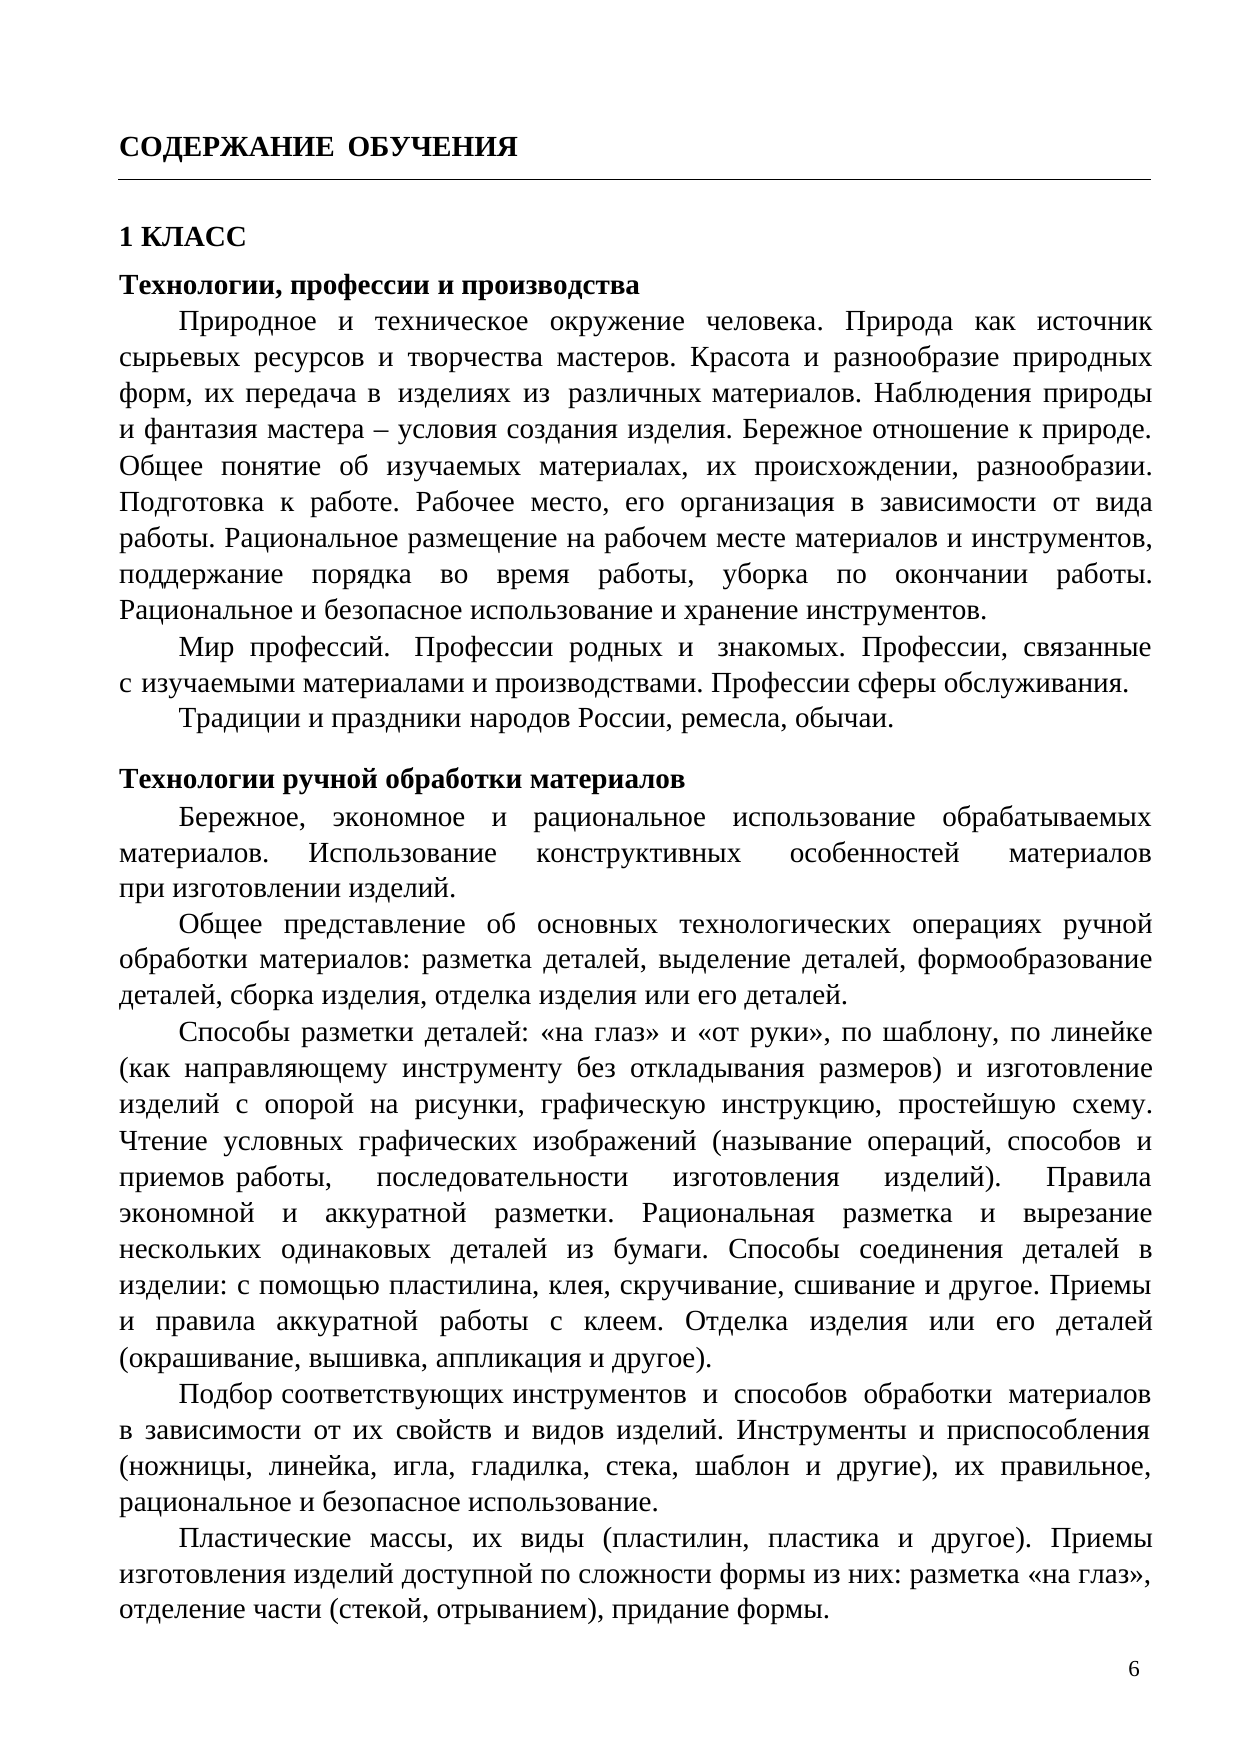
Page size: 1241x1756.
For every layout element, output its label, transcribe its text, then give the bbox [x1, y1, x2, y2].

subtitle КЛАСС [119, 219, 1165, 252]
text Пластические массы, их виды (пластилин, пластика и другое). Приемы изготовления изделий доступной по сложности формы из них: разметка «на глаз», отделение части (стекой, отрыванием), придание формы. [119, 1520, 1152, 1625]
text Способы разметки деталей: «на глаз» и «от руки», по шаблону, по линейке (как направляющему инструменту без откладывания размеров) и изготовление изделий с опорой на рисунки, графическую инструкцию, простейшую схему. Чтение условных графических изображений (называние операций, способов и приемов работы, последовательности изготовления изделий). Правила экономной и аккуратной разметки. Рациональная разметка и вырезание нескольких одинаковых деталей из бумаги. Способы соединения деталей в изделии: с помощью пластилина, клея, скручивание, сшивание и другое. Приемы и правила аккуратной работы с клеем. Отделка изделия или его деталей (окрашивание, вышивка, аппликация и другое). [119, 1014, 1153, 1373]
text Мир профессий. Профессии родных и знакомых. Профессии, связанные с изучаемыми материалами и производствами. Профессии сферы обслуживания. [119, 629, 1152, 698]
subtitle Технологии, профессии и производства [119, 267, 1165, 301]
text Традиции и праздники народов России, ремесла, обычаи. [178, 701, 1165, 734]
subtitle Технологии ручной обработки материалов [119, 762, 1165, 795]
text Природное и техническое окружение человека. Природа как источник сырьевых ресурсов и творчества мастеров. Красота и разнообразие природных форм, их передача в изделиях из различных материалов. Наблюдения природы и фантазия мастера – условия создания изделия. Бережное отношение к природе. Общее понятие об изучаемых материалах, их происхождении, разнообразии. Подготовка к работе. Рабочее место, его организация в зависимости от вида работы. Рациональное размещение на рабочем месте материалов и инструментов, поддержание порядка во время работы, уборка по окончании работы. Рациональное и безопасное использование и хранение инструментов. [119, 303, 1153, 626]
text Подбор соответствующих инструментов и способов обработки материалов в зависимости от их свойств и видов изделий. Инструменты и приспособления (ножницы, линейка, игла, гладилка, стека, шаблон и другие), их правильное, рациональное и безопасное использование. [119, 1376, 1151, 1518]
text Бережное, экономное и рациональное использование обрабатываемых материалов. Использование конструктивных особенностей материалов при изготовлении изделий. [119, 799, 1152, 904]
subtitle СОДЕРЖАНИЕ ОБУЧЕНИЯ [119, 129, 1165, 163]
text Общее представление об основных технологических операциях ручной обработки материалов: разметка деталей, выделение деталей, формообразование деталей, сборка изделия, отделка изделия или его деталей. [119, 906, 1153, 1011]
